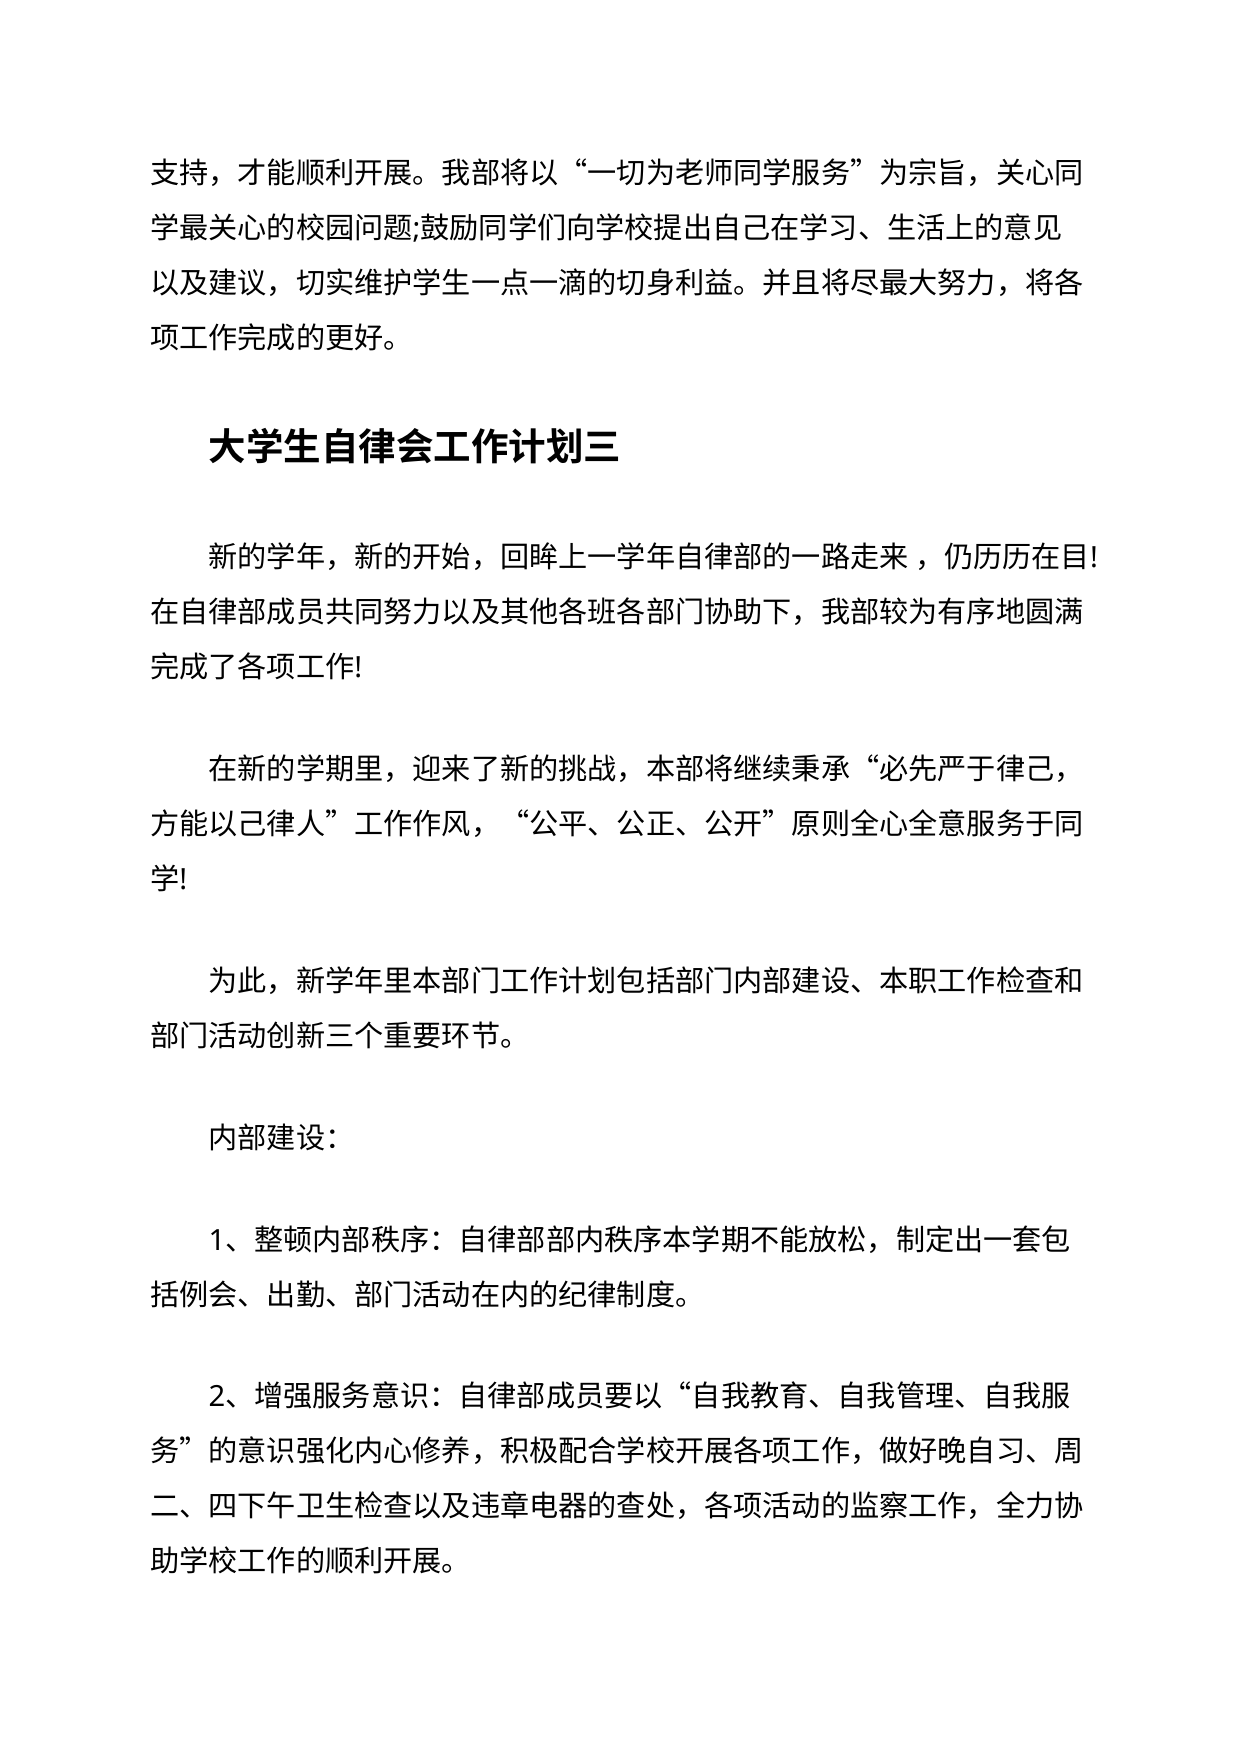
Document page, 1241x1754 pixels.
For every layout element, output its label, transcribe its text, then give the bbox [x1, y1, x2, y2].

text 大学生自律会工作计划三 [150, 417, 1090, 471]
text 内部建设： [150, 1114, 1090, 1157]
text 在新的学期里，迎来了新的挑战，本部将继续秉承“必先严于律己，方能以己律人”工作作风，“公平、公正、公开”原则全心全意服务于同学! [150, 746, 1090, 898]
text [150, 150, 1090, 357]
text 新的学年，新的开始，回眸上一学年自律部的一路走来 ，仍历历在目!在自律部成员共同努力以及其他各班各部门协助下，我部较为有序地圆满完成了各项工作! [150, 534, 1090, 686]
text 1、整顿内部秩序：自律部部内秩序本学期不能放松，制定出一套包括例会、出勤、部门活动在内的纪律制度。 [150, 1216, 1090, 1313]
text 为此，新学年里本部门工作计划包括部门内部建设、本职工作检查和部门活动创新三个重要环节。 [150, 958, 1090, 1055]
text 2、增强服务意识：自律部成员要以“自我教育、自我管理、自我服务”的意识强化内心修养，积极配合学校开展各项工作，做好晚自习、周二、四下午卫生检查以及违章电器的查处，各项活动的监察工作，全力协助学校工作的顺利开展。 [150, 1373, 1090, 1580]
